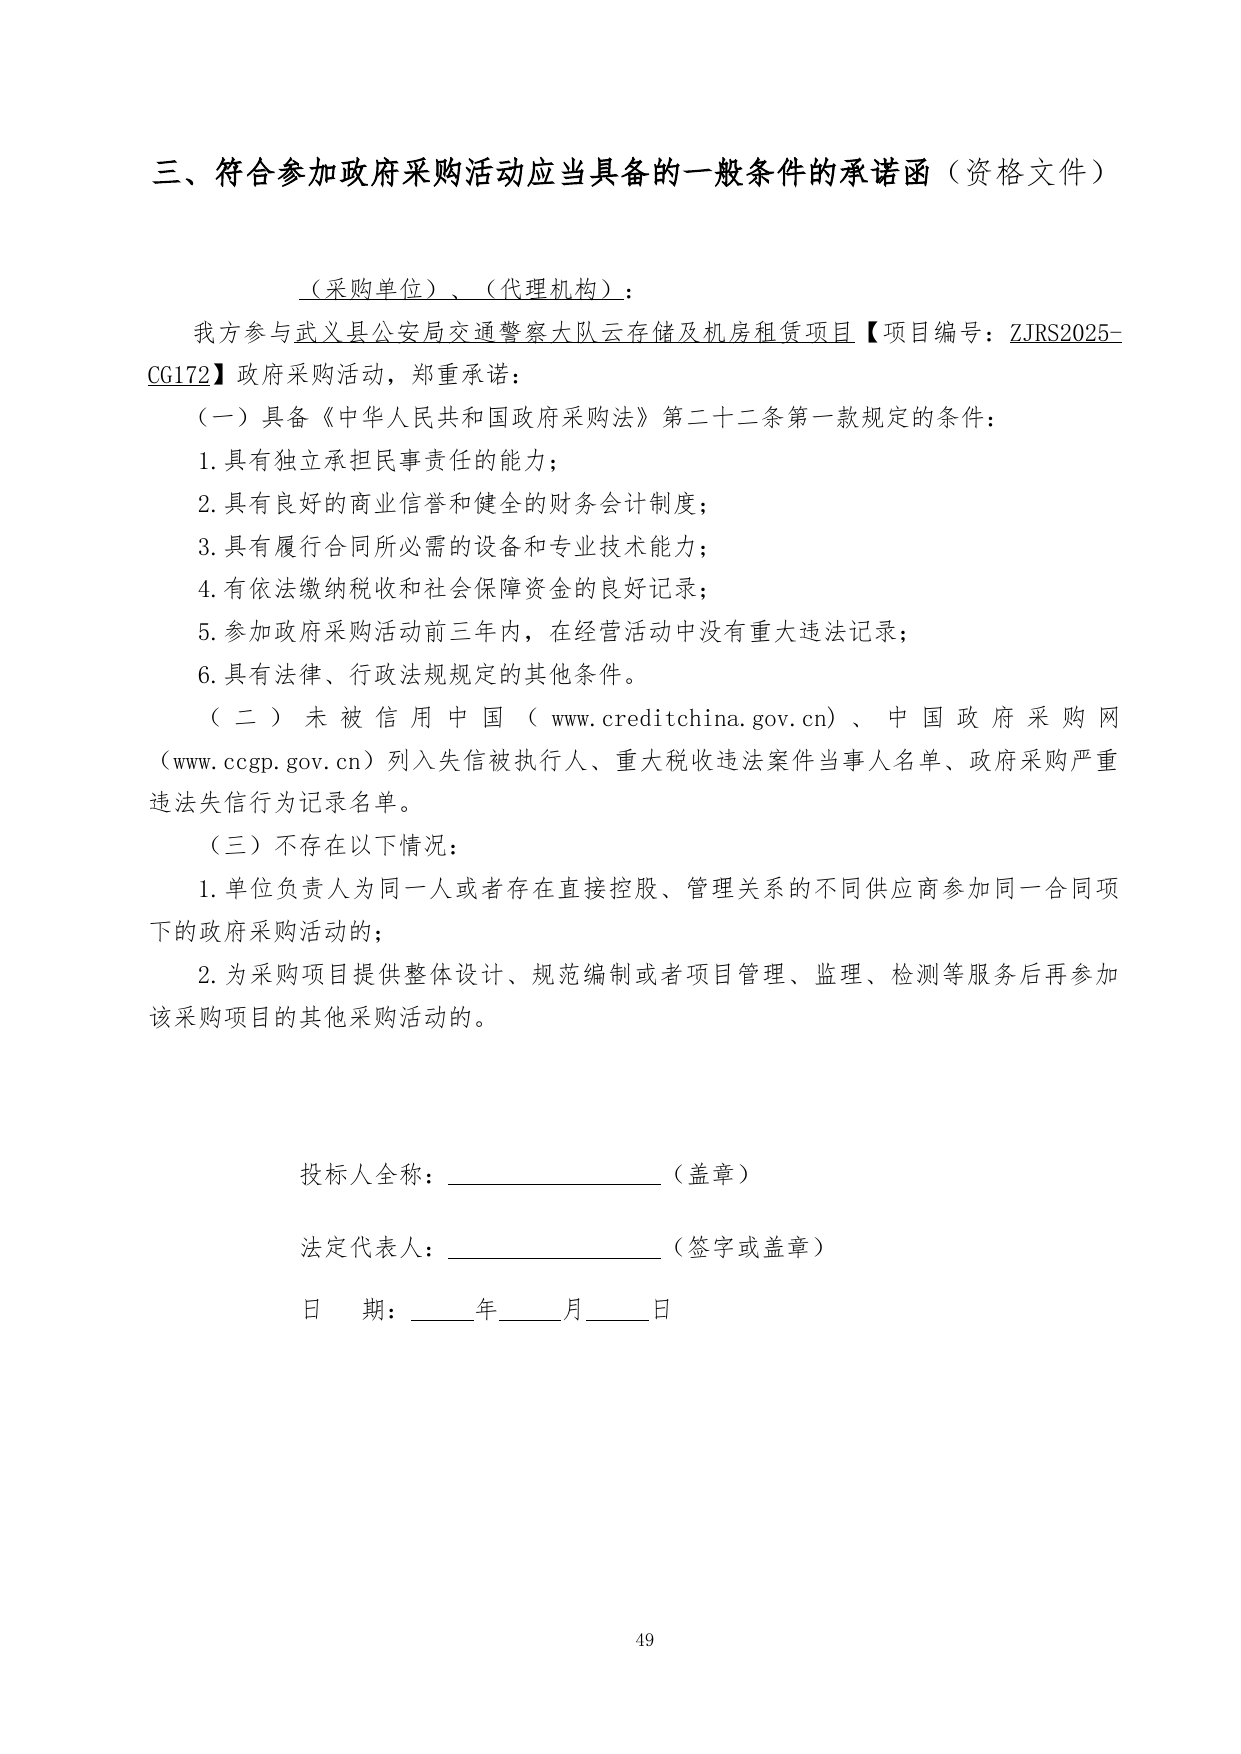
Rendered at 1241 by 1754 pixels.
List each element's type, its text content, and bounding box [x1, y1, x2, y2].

text 日 期： 年 月 日 [148, 1294, 1122, 1322]
text 法定代表人： （签字或盖章） [148, 1231, 1122, 1260]
text 6.具有法律、行政法规规定的其他条件。 [148, 658, 1122, 687]
text 1.单位负责人为同一人或者存在直接控股、管理关系的不同供应商参加同一合同项下的政府采购活动的； [148, 872, 1122, 944]
text （二）未被信用中国（www.creditchina.gov.cn)、中国政府采购网（www.ccgp.gov.cn）列入失信被执行人、重大税收违法案件当事人名单、政府采购严重违法失信行为记录名单。 [148, 701, 1122, 815]
text 5.参加政府采购活动前三年内，在经营活动中没有重大违法记录； [148, 616, 1122, 644]
text （一）具备《中华人民共和国政府采购法》第二十二条第一款规定的条件： [148, 402, 1122, 430]
text 3.具有履行合同所必需的设备和专业技术能力； [148, 530, 1122, 558]
text 2.为采购项目提供整体设计、规范编制或者项目管理、监理、检测等服务后再参加该采购项目的其他采购活动的。 [148, 958, 1122, 1029]
subtitle 三、符合参加政府采购活动应当具备的一般条件的承诺函（资格文件） [148, 137, 1122, 202]
text 1.具有独立承担民事责任的能力； [148, 444, 1122, 473]
text 4.有依法缴纳税收和社会保障资金的良好记录； [148, 573, 1122, 601]
text （三）不存在以下情况： [148, 830, 1122, 858]
text （采购单位）、（代理机构）： [148, 273, 1122, 302]
text 投标人全称： （盖章） [148, 1158, 1122, 1187]
text 2.具有良好的商业信誉和健全的财务会计制度； [148, 487, 1122, 516]
text 我方参与武义县公安局交通警察大队云存储及机房租赁项目【项目编号：ZJRS2025-CG172】政府采购活动，郑重承诺： [148, 316, 1122, 387]
